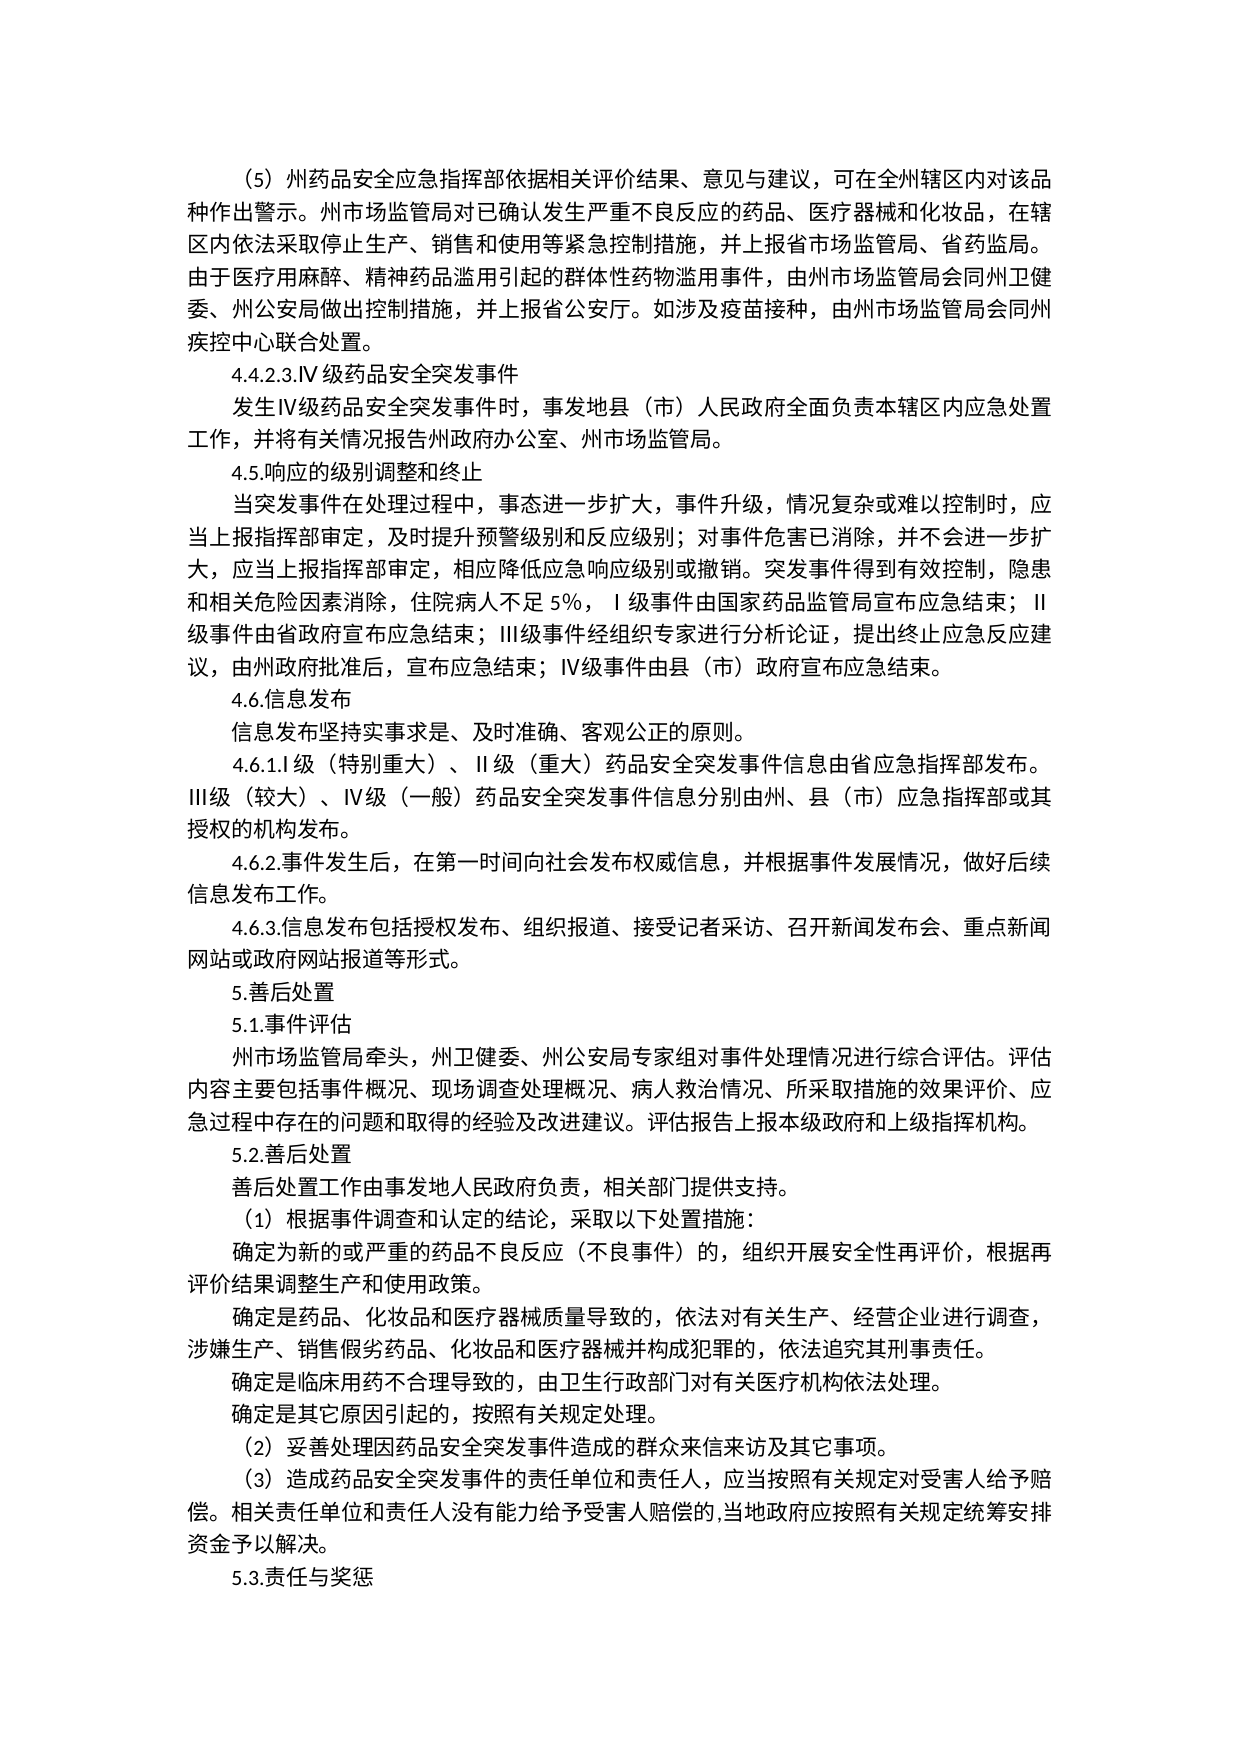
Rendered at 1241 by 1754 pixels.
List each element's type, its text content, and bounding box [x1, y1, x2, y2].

text 4.4.2.3.Ⅳ级药品安全突发事件 [187, 357, 1053, 389]
text 发生Ⅳ级药品安全突发事件时，事发地县（市）人民政府全面负责本辖区内应急处置工作，并将有关情况报告州政府办公室、州市场监管局。 [187, 389, 1053, 454]
text （5）州药品安全应急指挥部依据相关评价结果、意见与建议，可在全州辖区内对该品种作出警示。州市场监管局对已确认发生严重不良反应的药品、医疗器械和化妆品，在辖区内依法采取停止生产、销售和使用等紧急控制措施，并上报省市场监管局、省药监局。由于医疗用麻醉、精神药品滥用引起的群体性药物滥用事件，由州市场监管局会同州卫健委、州公安局做出控制措施，并上报省公安厅。如涉及疫苗接种，由州市场监管局会同州疾控中心联合处置。 [187, 162, 1053, 357]
text 5.3.责任与奖惩 [187, 1559, 1053, 1592]
text 5.1.事件评估 [187, 1007, 1053, 1039]
text （3）造成药品安全突发事件的责任单位和责任人，应当按照有关规定对受害人给予赔偿。相关责任单位和责任人没有能力给予受害人赔偿的,当地政府应按照有关规定统筹安排资金予以解决。 [187, 1462, 1053, 1559]
text 4.6.1.Ⅰ级（特别重大）、Ⅱ级（重大）药品安全突发事件信息由省应急指挥部发布。Ⅲ级（较大）、Ⅳ级（一般）药品安全突发事件信息分别由州、县（市）应急指挥部或其授权的机构发布。 [187, 747, 1053, 844]
text 确定是临床用药不合理导致的，由卫生行政部门对有关医疗机构依法处理。 [187, 1364, 1053, 1397]
text 5.善后处置 [187, 974, 1053, 1007]
text （1）根据事件调查和认定的结论，采取以下处置措施： [187, 1202, 1053, 1234]
text 确定为新的或严重的药品不良反应（不良事件）的，组织开展安全性再评价，根据再评价结果调整生产和使用政策。 [187, 1234, 1053, 1299]
text 4.6.2.事件发生后，在第一时间向社会发布权威信息，并根据事件发展情况，做好后续信息发布工作。 [187, 844, 1053, 909]
text 4.5.响应的级别调整和终止 [187, 454, 1053, 487]
text 4.6.信息发布 [187, 682, 1053, 714]
text 4.6.3.信息发布包括授权发布、组织报道、接受记者采访、召开新闻发布会、重点新闻网站或政府网站报道等形式。 [187, 909, 1053, 974]
text 当突发事件在处理过程中，事态进一步扩大，事件升级，情况复杂或难以控制时，应当上报指挥部审定，及时提升预警级别和反应级别；对事件危害已消除，并不会进一步扩大，应当上报指挥部审定，相应降低应急响应级别或撤销。突发事件得到有效控制，隐患和相关危险因素消除，住院病人不足5％，Ⅰ级事件由国家药品监管局宣布应急结束；Ⅱ级事件由省政府宣布应急结束；Ⅲ级事件经组织专家进行分析论证，提出终止应急反应建议，由州政府批准后，宣布应急结束；Ⅳ级事件由县（市）政府宣布应急结束。 [187, 487, 1053, 682]
text 5.2.善后处置 [187, 1137, 1053, 1169]
text 确定是药品、化妆品和医疗器械质量导致的，依法对有关生产、经营企业进行调查，涉嫌生产、销售假劣药品、化妆品和医疗器械并构成犯罪的，依法追究其刑事责任。 [187, 1299, 1053, 1364]
text 州市场监管局牵头，州卫健委、州公安局专家组对事件处理情况进行综合评估。评估内容主要包括事件概况、现场调查处理概况、病人救治情况、所采取措施的效果评价、应急过程中存在的问题和取得的经验及改进建议。评估报告上报本级政府和上级指挥机构。 [187, 1039, 1053, 1137]
text 信息发布坚持实事求是、及时准确、客观公正的原则。 [187, 714, 1053, 747]
text 确定是其它原因引起的，按照有关规定处理。 [187, 1397, 1053, 1429]
text 善后处置工作由事发地人民政府负责，相关部门提供支持。 [187, 1169, 1053, 1202]
text （2）妥善处理因药品安全突发事件造成的群众来信来访及其它事项。 [187, 1429, 1053, 1462]
